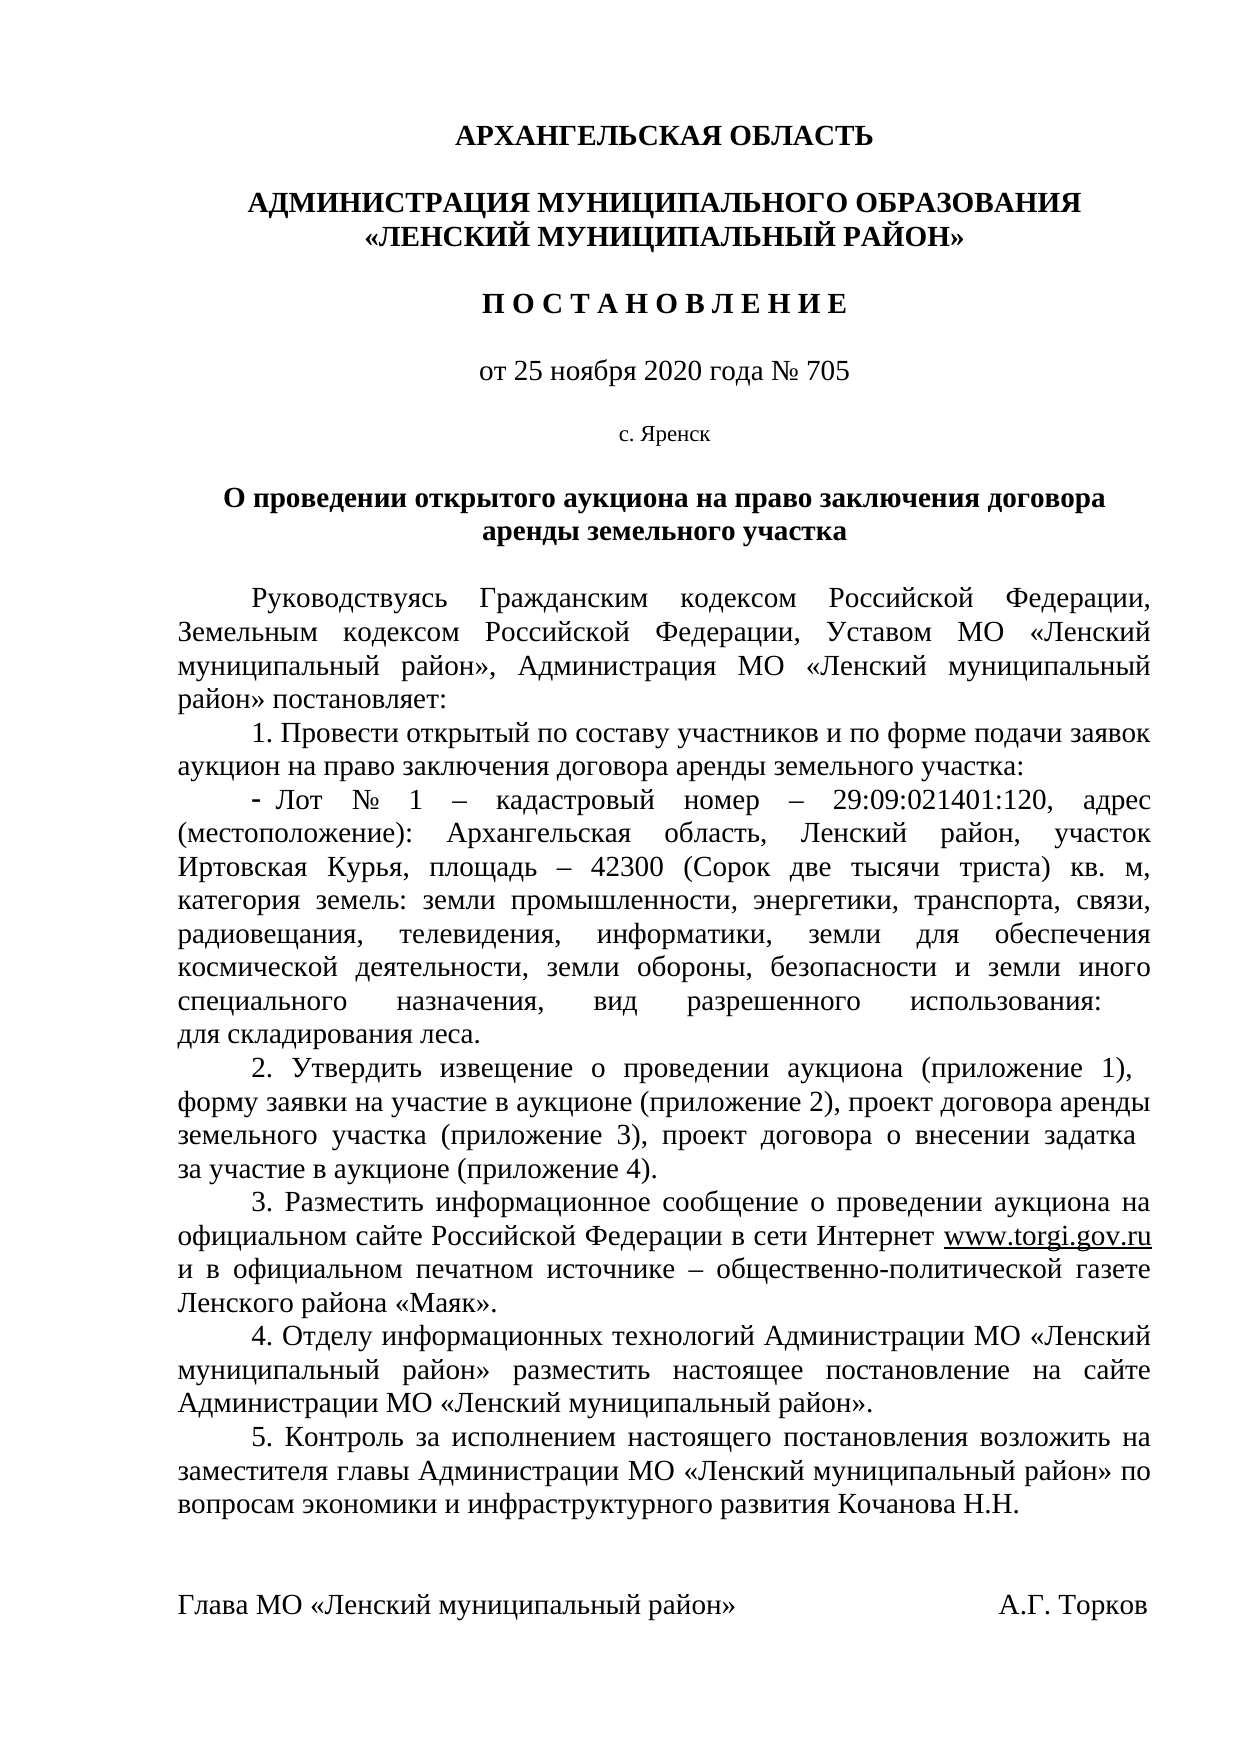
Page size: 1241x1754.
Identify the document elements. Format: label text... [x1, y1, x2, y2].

text О проведении открытого аукциона на право заключения договора аренды земельного участка [177, 480, 1152, 547]
text 3. Разместить информационное сообщение о проведении аукциона на официальном сайте Российской Федерации в сети Интернет www.torgi.gov.ru и в официальном печатном источнике – общественно-политической газете Ленского района «Маяк». [177, 1184, 1152, 1318]
text 2. Утвердить извещение о проведении аукциона (приложение 1), форму заявки на участие в аукционе (приложение 2), проект договора аренды земельного участка (приложение 3), проект договора о внесении задатка за участие в аукционе (приложение 4). [177, 1050, 1152, 1184]
text с. Яренск [177, 420, 1152, 446]
text АРХАНГЕЛЬСКАЯ ОБЛАСТЬ [177, 118, 1152, 152]
text 5. Контроль за исполнением настоящего постановления возложить на заместителя главы Администрации МО «Ленский муниципальный район» по вопросам экономики и инфраструктурного развития Кочанова Н.Н. [177, 1419, 1152, 1520]
text «ЛЕНСКИЙ МУНИЦИПАЛЬНЫЙ РАЙОН» [177, 219, 1152, 252]
text П О С Т А Н О В Л Е Н И Е [177, 286, 1152, 319]
text Глава МО «Ленский муниципальный район» А.Г. Торков [177, 1587, 1152, 1620]
list Лот № 1 – кадастровый номер – 29:09:021401:120, адрес (местоположение): Архангельская область, Ленский район, участок Иртовская Курья, площадь – 42300 (Сорок две тысячи триста) кв. м, категория земель: земли промышленности, энергетики, транспорта, связи, радиовещания, телевидения, информатики, земли для обеспечения космической деятельности, земли обороны, безопасности и земли иного специального назначения, вид разрешенного использования: для складирования леса. [177, 782, 1152, 1050]
text 4. Отделу информационных технологий Администрации МО «Ленский муниципальный район» разместить настоящее постановление на сайте Администрации МО «Ленский муниципальный район». [177, 1318, 1152, 1419]
text 1. Провести открытый по составу участников и по форме подачи заявок аукцион на право заключения договора аренды земельного участка: [177, 715, 1152, 782]
text от 25 ноября 2020 года № 705 [177, 353, 1152, 386]
text Руководствуясь Гражданским кодексом Российской Федерации, Земельным кодексом Российской Федерации, Уставом МО «Ленский муниципальный район», Администрация МО «Ленский муниципальный район» постановляет: [177, 581, 1152, 715]
text АДМИНИСТРАЦИЯ МУНИЦИПАЛЬНОГО ОБРАЗОВАНИЯ [177, 185, 1152, 219]
